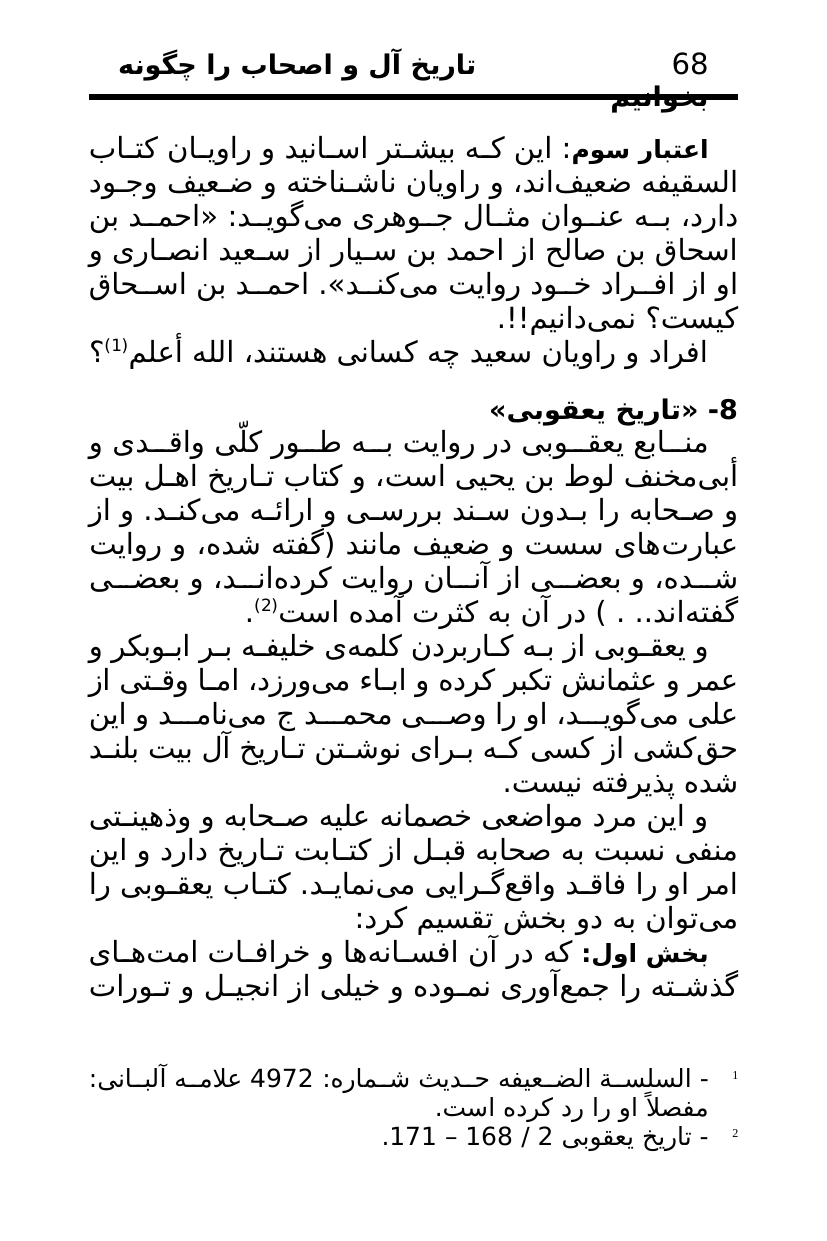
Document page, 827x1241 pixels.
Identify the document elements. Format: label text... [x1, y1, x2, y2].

text افراد و راویان سعید چه کسانی هستند، الله أعلم()؟ [89, 335, 738, 369]
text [89, 935, 738, 1003]
text منابع یعقوبی در روایت به طور کلّی واقدی و أبی‌مخنف لوط بن یحیی است، و کتاب تاریخ اهل بیت و صحابه را بدون سند بررسی و ارائه می‌کند. و از عبارت‌های سست و ضعیف مانند (گفته شده، و روایت شده، و بعضی از آنان روایت کرده‌اند، و بعضی گفته‌اند.. . ) در آن به کثرت آمده است(). [89, 426, 738, 629]
text و این مرد مواضعی خصمانه علیه صحابه و وذهینتی منفی نسبت به صحابه قبل از کتابت تاریخ دارد و این امر او را فاقد واقع‌گرایی می‌نماید. کتاب یعقوبی را می‌توان به دو بخش تقسیم کرد: [89, 799, 738, 935]
text و یعقوبی از به کاربردن کلمه‌ی خلیفه بر ابوبکر و عمر و عثمانش تکبر کرده و اباء می‌ورزد، اما وقتی از علی می‌گوید، او را وصی محمد ج می‌نامد و این حق‌کشی از کسی که برای نوشتن تاریخ آل بیت بلند شده پذیرفته نیست. [89, 629, 738, 799]
text اعتبار سوم: این که بیشتر اسانید و راویان کتاب السقیفه ضعیف‌اند، و راویان ناشناخته و ضعیف وجود دارد، به عنوان مثال جوهری می‌گوید: «احمد بن اسحاق بن صالح از احمد بن سیار از سعید انصاری و او از افراد خود روایت می‌کند». احمد بن اسحاق کیست؟ نمی‌دانیم!!. [89, 132, 738, 335]
text 8- «تاریخ یعقوبی» [89, 394, 738, 426]
